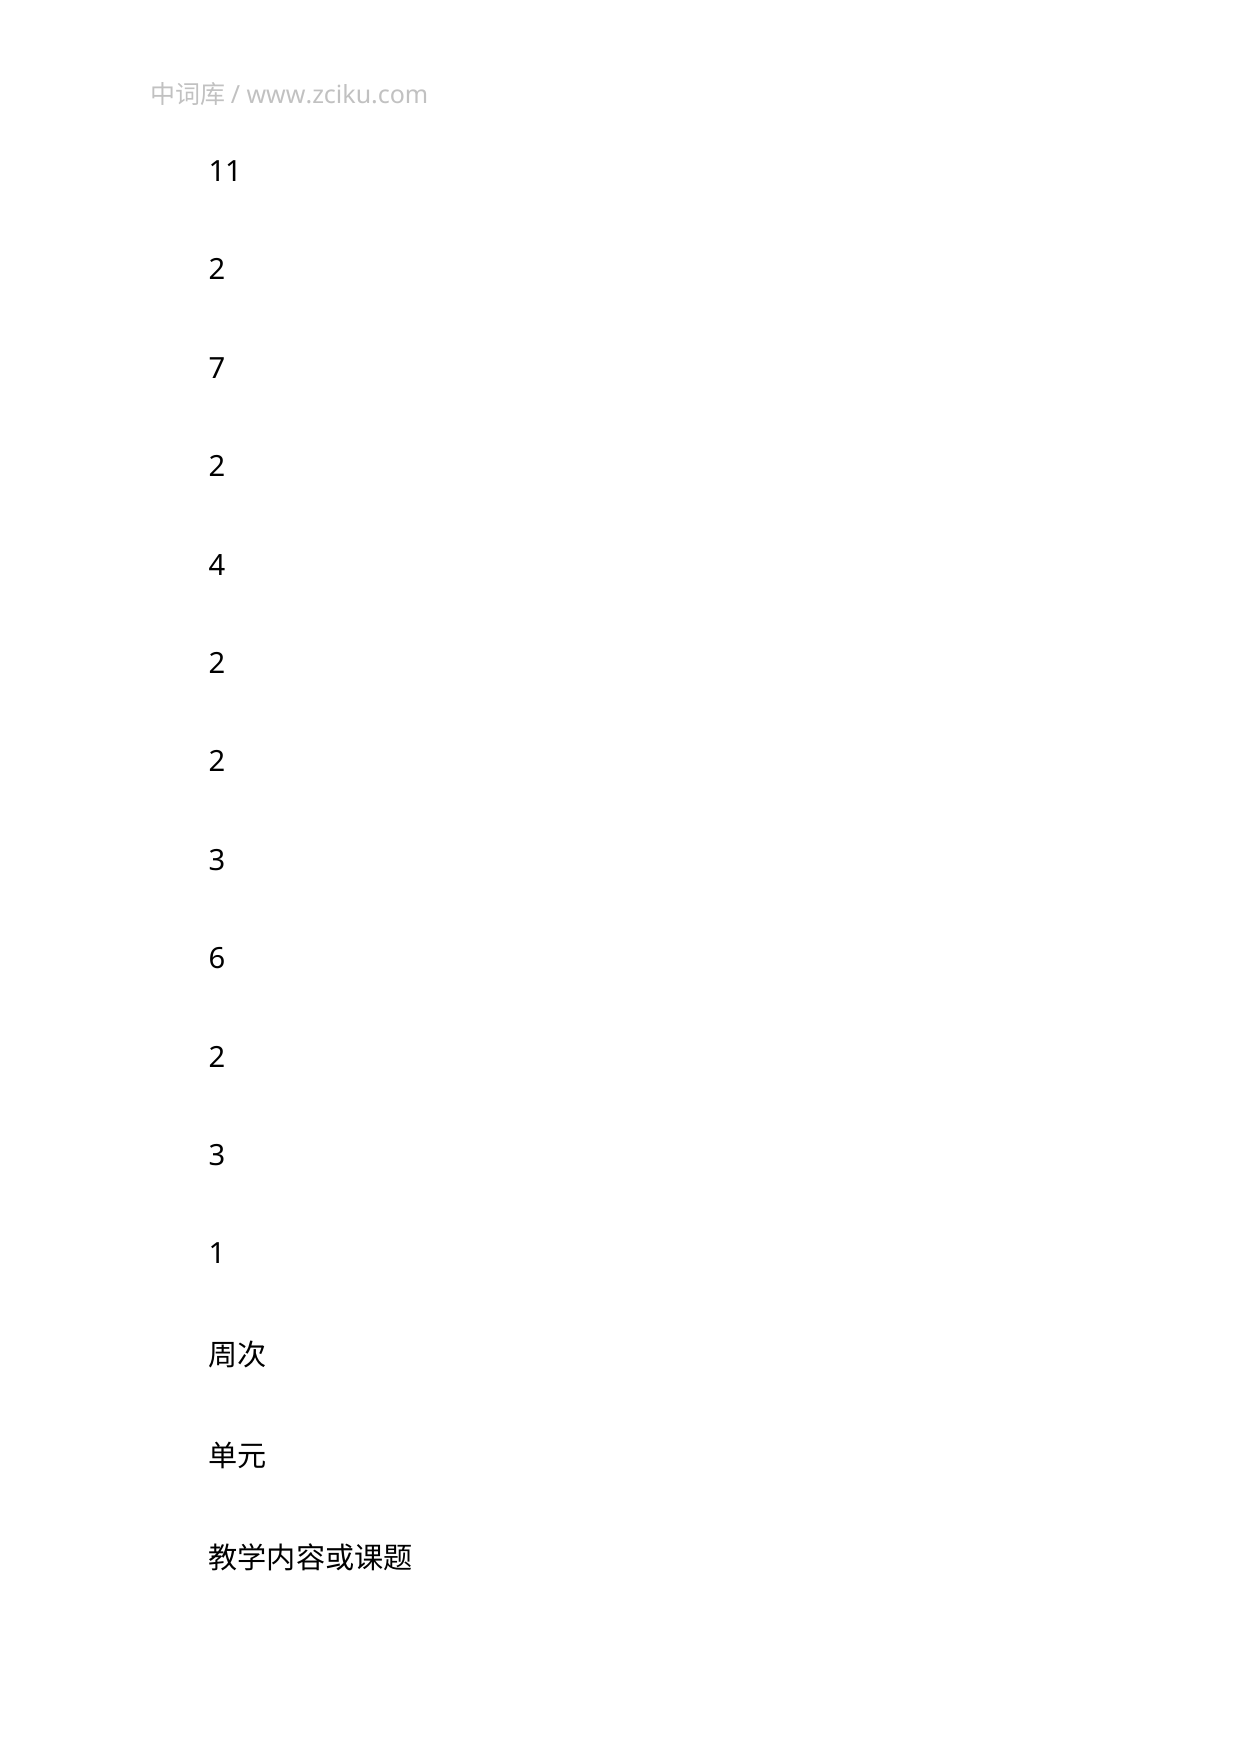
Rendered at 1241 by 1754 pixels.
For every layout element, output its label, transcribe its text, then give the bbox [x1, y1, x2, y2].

text 2 [150, 642, 1090, 682]
text 2 [150, 1036, 1090, 1076]
text 7 [150, 347, 1090, 387]
text 2 [150, 445, 1090, 485]
text 3 [150, 1134, 1090, 1174]
text 1 [150, 1233, 1090, 1272]
text 单元 [150, 1433, 1090, 1475]
text 11 [150, 150, 1090, 190]
text 3 [150, 839, 1090, 879]
text 周次 [150, 1331, 1090, 1373]
text 4 [150, 544, 1090, 583]
text 2 [150, 741, 1090, 780]
text 2 [150, 248, 1090, 288]
text 6 [150, 937, 1090, 977]
text 教学内容或课题 [150, 1535, 1090, 1577]
